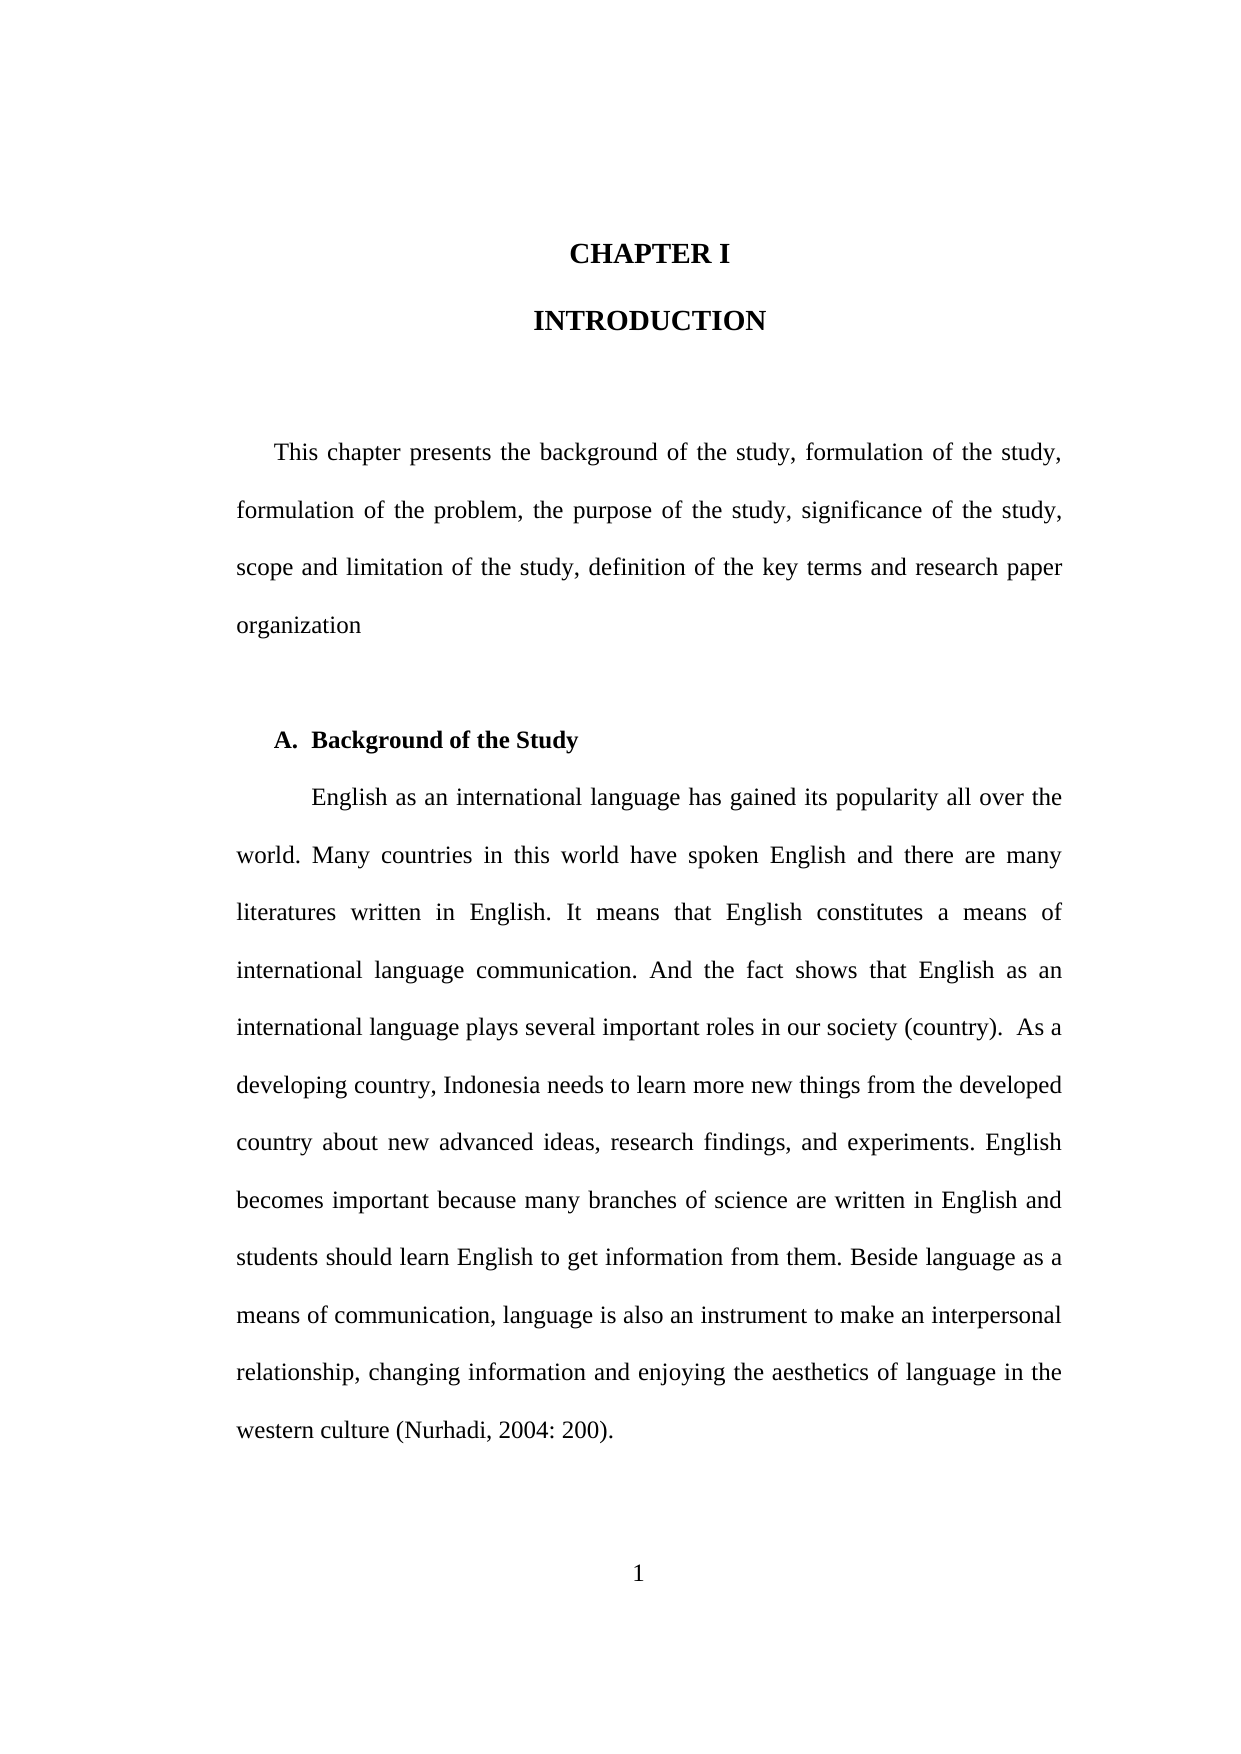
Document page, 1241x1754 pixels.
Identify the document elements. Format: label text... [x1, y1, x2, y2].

text English as an international language has gained its popularity all over the world. Many countries in this world have spoken English and there are many literatures written in English. It means that English constitutes a means of international language communication. And the fact shows that English as an international language plays several important roles in our society (country). As a developing country, Indonesia needs to learn more new things from the developed country about new advanced ideas, research findings, and experiments. English becomes important because many branches of science are written in English and students should learn English to get information from them. Beside language as a means of communication, language is also an instrument to make an interpersonal relationship, changing information and enjoying the aesthetics of language in the western culture (Nurhadi, 2004: 200). [236, 782, 1063, 1444]
text INTRODUCTION [236, 303, 1063, 337]
text This chapter presents the background of the study, formulation of the study, formulation of the problem, the purpose of the study, significance of the study, scope and limitation of the study, definition of the key terms and research paper organization [236, 437, 1063, 639]
list Background of the Study [274, 725, 1063, 754]
text CHAPTER I [236, 236, 1063, 270]
